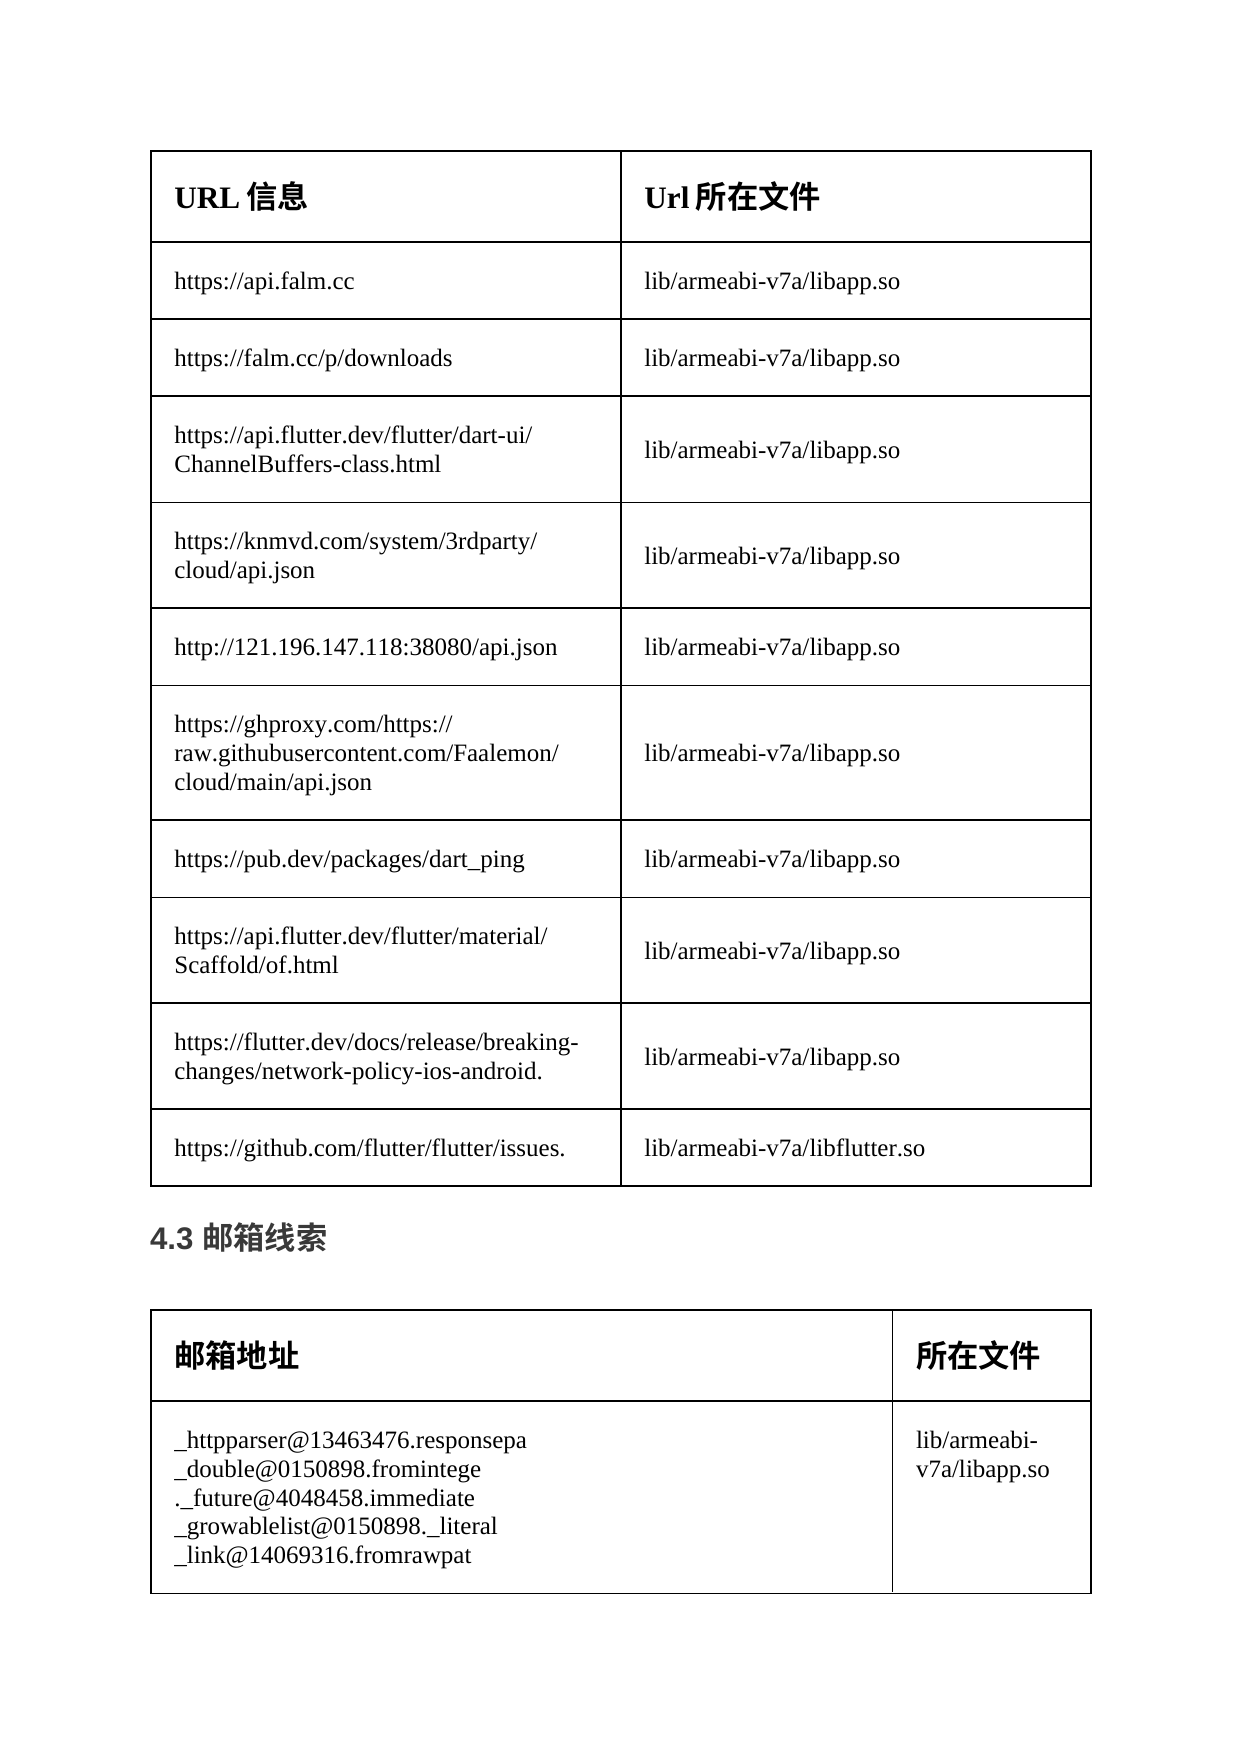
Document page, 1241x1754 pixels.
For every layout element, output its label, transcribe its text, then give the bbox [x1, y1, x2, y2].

table_cell lib/armeabi-v7a/libapp.so [622, 898, 1090, 1002]
table_cell lib/armeabi-v7a/libapp.so [893, 1402, 1090, 1592]
subtitle 4.3 邮箱线索 [150, 1216, 1090, 1259]
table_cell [152, 1402, 892, 1592]
table_cell https://flutter.dev/docs/release/breaking-changes/network-policy-ios-android. [152, 1004, 620, 1108]
table_header 邮箱地址 [152, 1311, 892, 1400]
table_cell https://ghproxy.com/https://raw.githubusercontent.com/Faalemon/cloud/main/api.json [152, 686, 620, 819]
table_cell lib/armeabi-v7a/libapp.so [622, 686, 1090, 819]
table_cell lib/armeabi-v7a/libapp.so [622, 397, 1090, 501]
table_cell https://falm.cc/p/downloads [152, 320, 620, 395]
table_cell http://121.196.147.118:38080/api.json [152, 609, 620, 684]
table_cell lib/armeabi-v7a/libflutter.so [622, 1110, 1090, 1185]
table_cell lib/armeabi-v7a/libapp.so [622, 609, 1090, 684]
table_cell lib/armeabi-v7a/libapp.so [622, 821, 1090, 896]
table_cell https://api.flutter.dev/flutter/dart-ui/ChannelBuffers-class.html [152, 397, 620, 501]
table_header Url所在文件 [622, 152, 1090, 241]
table_header URL信息 [152, 152, 620, 241]
table_header 所在文件 [893, 1311, 1090, 1400]
table_cell https://api.falm.cc [152, 243, 620, 318]
table_cell https://api.flutter.dev/flutter/material/Scaffold/of.html [152, 898, 620, 1002]
table_cell https://pub.dev/packages/dart_ping [152, 821, 620, 896]
table_cell https://github.com/flutter/flutter/issues. [152, 1110, 620, 1185]
table_cell lib/armeabi-v7a/libapp.so [622, 243, 1090, 318]
table_cell lib/armeabi-v7a/libapp.so [622, 1004, 1090, 1108]
table_cell https://knmvd.com/system/3rdparty/cloud/api.json [152, 503, 620, 607]
table_cell lib/armeabi-v7a/libapp.so [622, 320, 1090, 395]
table_cell lib/armeabi-v7a/libapp.so [622, 503, 1090, 607]
